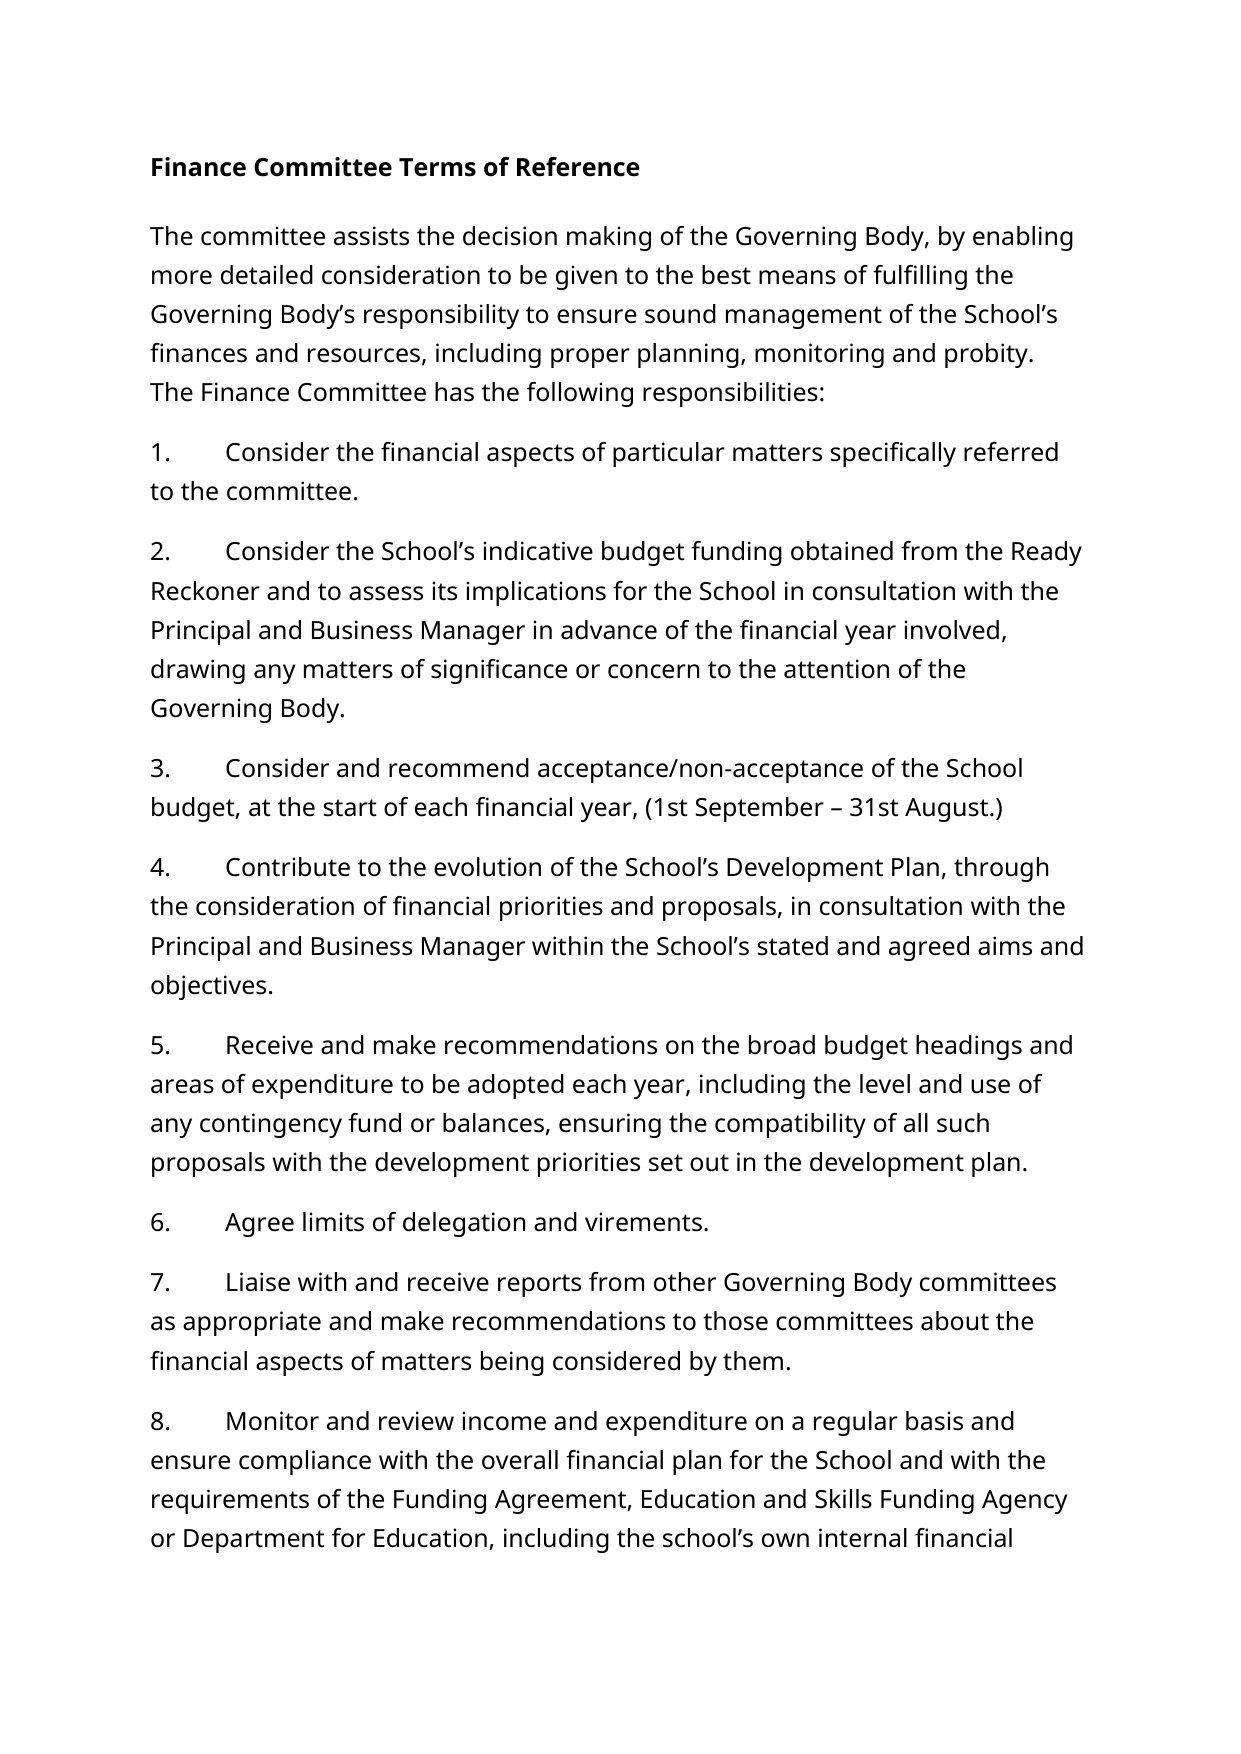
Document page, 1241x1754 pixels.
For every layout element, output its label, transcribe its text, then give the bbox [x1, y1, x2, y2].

text 1. Consider the financial aspects of particular matters specifically referred to the committee. [150, 435, 1090, 508]
text 4. Contribute to the evolution of the School’s Development Plan, through the consideration of financial priorities and proposals, in consultation with the Principal and Business Manager within the School’s stated and agreed aims and objectives. [150, 850, 1090, 1001]
text 2. Consider the School’s indicative budget funding obtained from the Ready Reckoner and to assess its implications for the School in consultation with the Principal and Business Manager in advance of the financial year involved, drawing any matters of significance or concern to the attention of the Governing Body. [150, 534, 1090, 725]
text Finance Committee Terms of Reference [150, 150, 1090, 184]
text 5. Receive and make recommendations on the broad budget headings and areas of expenditure to be adopted each year, including the level and use of any contingency fund or balances, ensuring the compatibility of all such proposals with the development priorities set out in the development plan. [150, 1027, 1090, 1179]
text 7. Liaise with and receive reports from other Governing Body committees as appropriate and make recommendations to those committees about the financial aspects of matters being considered by them. [150, 1265, 1090, 1377]
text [150, 1403, 1090, 1555]
text 6. Agree limits of delegation and virements. [150, 1205, 1090, 1239]
text 3. Consider and recommend acceptance/non-acceptance of the School budget, at the start of each financial year, (1st September – 31st August.) [150, 751, 1090, 824]
text The committee assists the decision making of the Governing Body, by enabling more detailed consideration to be given to the best means of fulfilling the Governing Body’s responsibility to ensure sound management of the School’s finances and resources, including proper planning, monitoring and probity. The Finance Committee has the following responsibilities: [150, 218, 1090, 409]
